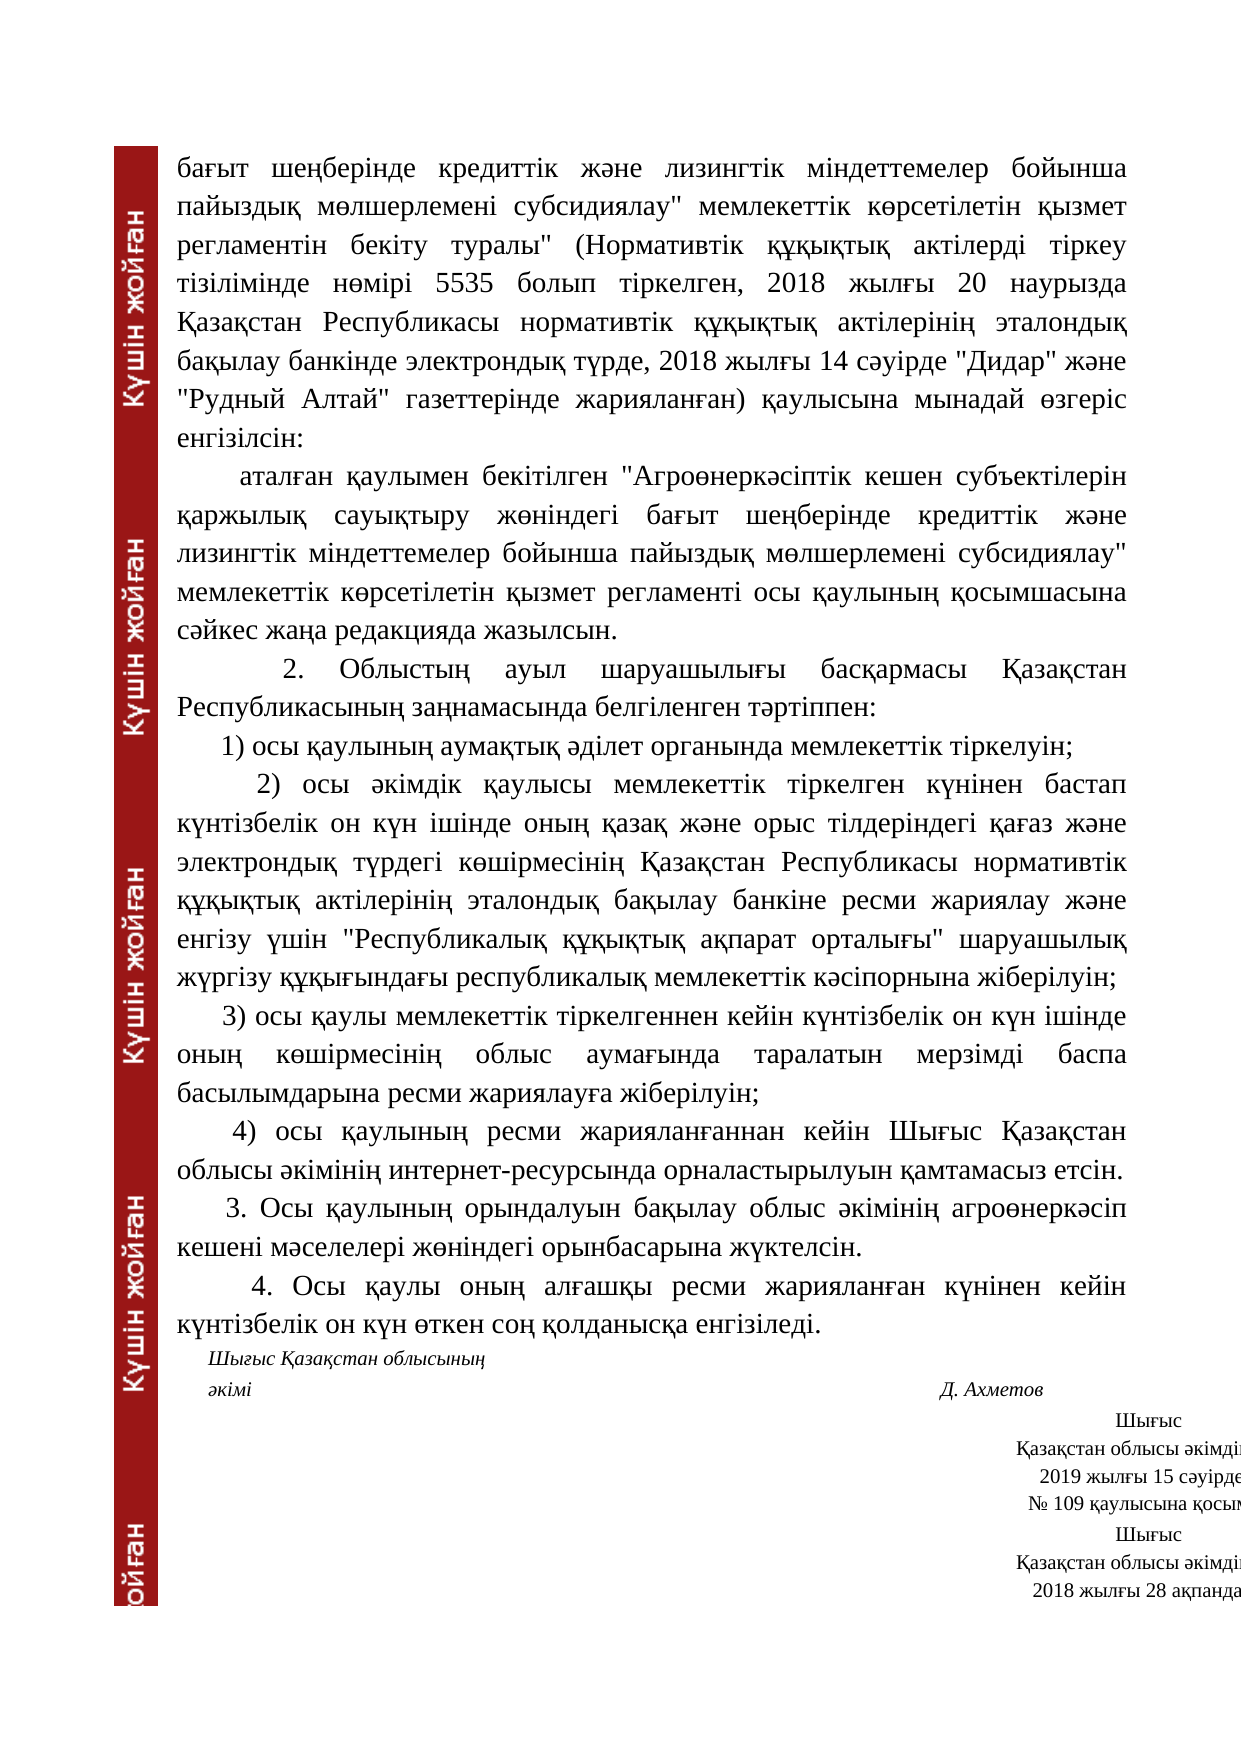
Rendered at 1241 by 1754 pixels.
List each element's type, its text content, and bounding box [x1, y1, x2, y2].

text 2. Облыстың ауыл шаруашылығы басқармасы Қазақстан Республикасының заңнамасында белгіленген тәртіппен: [112, 651, 1128, 723]
picture [114, 1263, 158, 1268]
table_header [101, 1407, 912, 1521]
picture [114, 762, 158, 767]
text 1) осы қаулының аумақтық әділет органында мемлекеттік тіркелуін; [112, 728, 1128, 762]
picture [114, 646, 158, 651]
picture [114, 146, 158, 150]
picture [114, 993, 158, 998]
text 3. Осы қаулының орындалуын бақылау облыс әкімінің агроөнеркәсіп кешені мәселелері жөніндегі орынбасарына жүктелсін. [112, 1191, 1128, 1263]
text аталған қаулымен бекітілген "Агроөнеркәсіптік кешен субъектілерін қаржылық сауықтыру жөніндегі бағыт шеңберінде кредиттік және лизингтік міндеттемелер бойынша пайыздық мөлшерлемені субсидиялау" мемлекеттік көрсетілетін қызмет регламенті осы қаулының қосымшасына сәйкес жаңа редакцияда жазылсын. [112, 458, 1128, 646]
picture [114, 1340, 158, 1345]
picture [114, 1108, 158, 1113]
table_cell Шығыс Қазақстан облысы әкімдігінің 2018 жылғы 28 ақпандағы № 53 қаулысымен бекітілді [912, 1521, 1240, 1603]
table_cell Д. Ахметов [939, 1376, 1240, 1407]
picture [114, 723, 158, 728]
text 4. Осы қаулы оның алғашқы ресми жарияланған күнінен кейін күнтізбелік он күн өткен соң қолданысқа енгізіледі. [112, 1268, 1128, 1340]
text 2) осы әкімдік қаулысы мемлекеттік тіркелген күнінен бастап күнтізбелік он күн ішінде оның қазақ және орыс тілдеріндегі қағаз және электрондық түрдегі көшірмесінің Қазақстан Республикасы нормативтік құқықтық актілерінің эталондық бақылау банкіне ресми жариялау және енгізу үшін "Республикалық құқықтық ақпарат орталығы" шаруашылық жүргізу құқығындағы республикалық мемлекеттік кәсіпорнына жіберілуін; [112, 767, 1128, 993]
table_header Шығыс Қазақстан облысы әкімдігінің 2019 жылғы 15 сәуірдегі № 109 қаулысына қосымша [912, 1407, 1240, 1521]
table_header Шығыс Қазақстан облысының [101, 1345, 1240, 1376]
table_cell әкімі [101, 1376, 939, 1407]
text 4) осы қаулының ресми жарияланғаннан кейін Шығыс Қазақстан облысы әкімінің интернет-ресурсында орналастырылуын қамтамасыз етсін. [112, 1113, 1128, 1186]
picture [114, 1186, 158, 1191]
table_cell [101, 1521, 912, 1603]
picture [114, 453, 158, 458]
text 3) осы қаулы мемлекеттік тіркелгеннен кейін күнтізбелік он күн ішінде оның көшірмесінің облыс аумағында таралатын мерзімді баспа басылымдарына ресми жариялауға жіберілуін; [112, 998, 1128, 1108]
